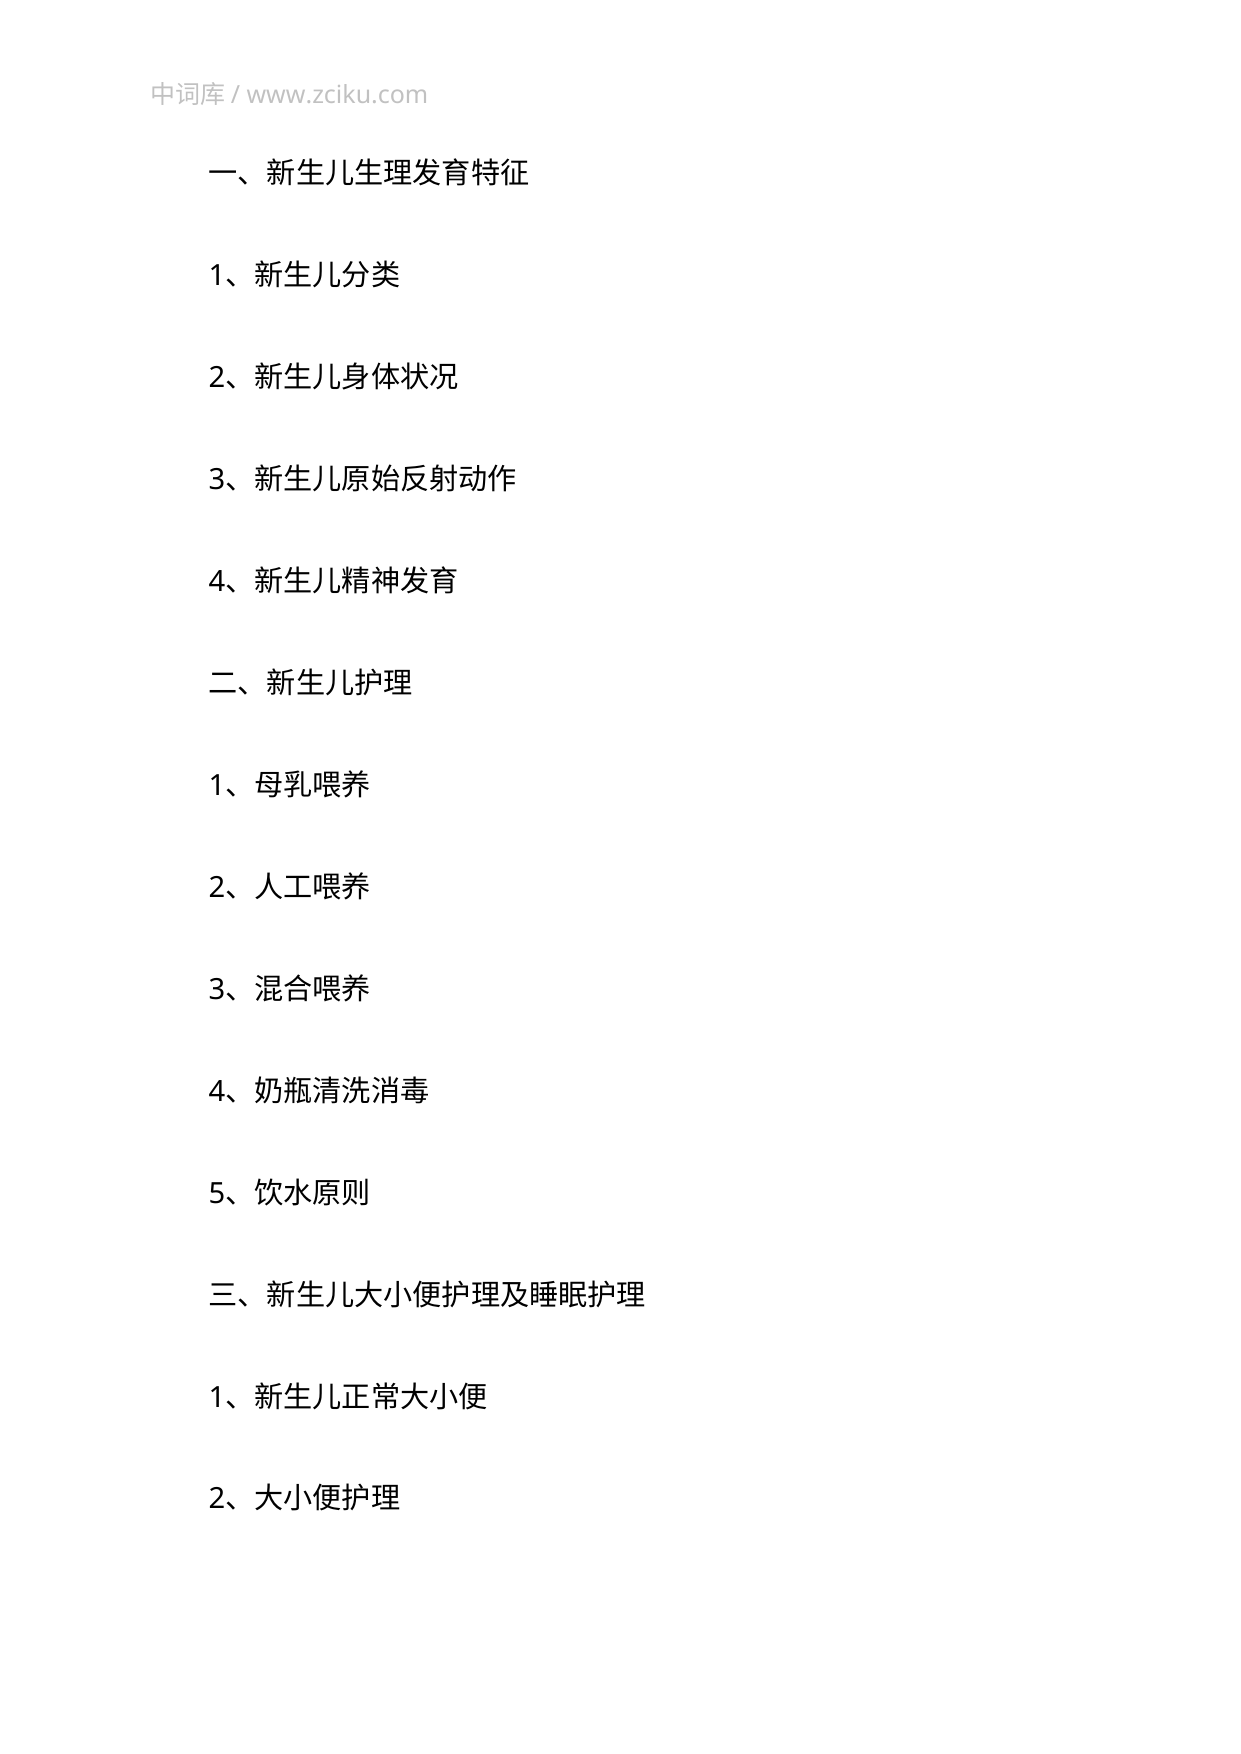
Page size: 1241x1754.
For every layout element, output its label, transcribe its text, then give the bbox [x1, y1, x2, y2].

text 三、新生儿大小便护理及睡眠护理 [150, 1271, 1090, 1314]
text 1、新生儿正常大小便 [150, 1373, 1090, 1416]
text 5、饮水原则 [150, 1169, 1090, 1212]
text 4、新生儿精神发育 [150, 558, 1090, 600]
text 3、混合喂养 [150, 965, 1090, 1008]
text 3、新生儿原始反射动作 [150, 456, 1090, 498]
text 一、新生儿生理发育特征 [150, 150, 1090, 192]
text 2、人工喂养 [150, 863, 1090, 906]
text 1、新生儿分类 [150, 252, 1090, 294]
text 2、新生儿身体状况 [150, 354, 1090, 396]
text 二、新生儿护理 [150, 660, 1090, 702]
text 1、母乳喂养 [150, 761, 1090, 804]
text 4、奶瓶清洗消毒 [150, 1067, 1090, 1110]
text 2、大小便护理 [150, 1475, 1090, 1517]
